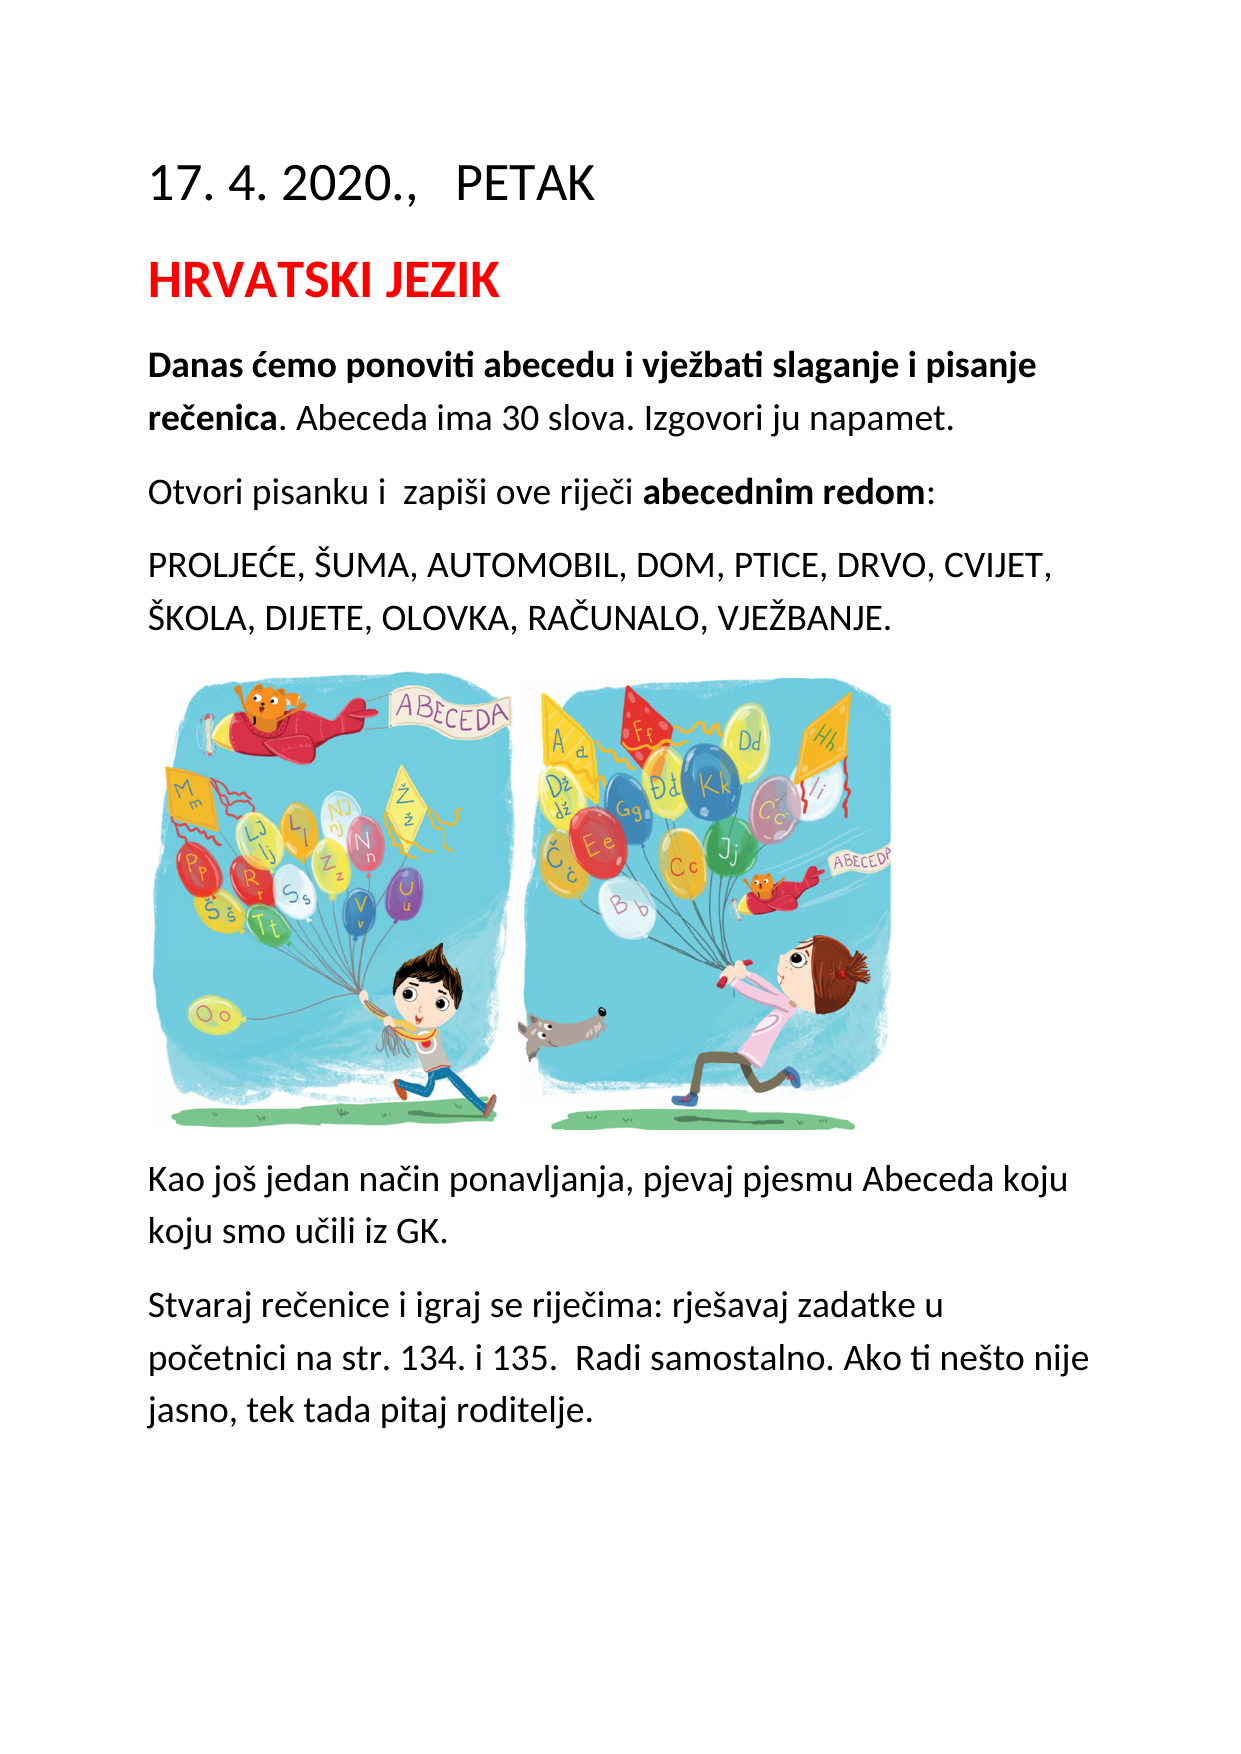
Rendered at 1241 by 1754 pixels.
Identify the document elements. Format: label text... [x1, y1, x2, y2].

text HRVATSKI JEZIK [148, 244, 1093, 311]
text Kao još jedan način ponavljanja, pjevaj pjesmu Abeceda koju koju smo učili iz GK. [148, 1154, 1093, 1253]
text Otvori pisanku i zapiši ove riječi abecednim redom: [148, 468, 1093, 513]
text Stvaraj rečenice i igraj se riječima: rješavaj zadatke u početnici na str. 134. i 135. Radi samostalno. Ako ti nešto nije jasno, tek tada pitaj roditelje. [148, 1281, 1093, 1432]
text Danas ćemo ponoviti abecedu i vježbati slaganje i pisanje rečenica. Abeceda ima 30 slova. Izgovori ju napamet. [148, 341, 1093, 440]
text PROLJEĆE, ŠUMA, AUTOMOBIL, DOM, PTICE, DRVO, CVIJET, ŠKOLA, DIJETE, OLOVKA, RAČUNALO, VJEŽBANJE. [148, 541, 1093, 640]
text 17. 4. 2020., PETAK [148, 148, 1093, 214]
